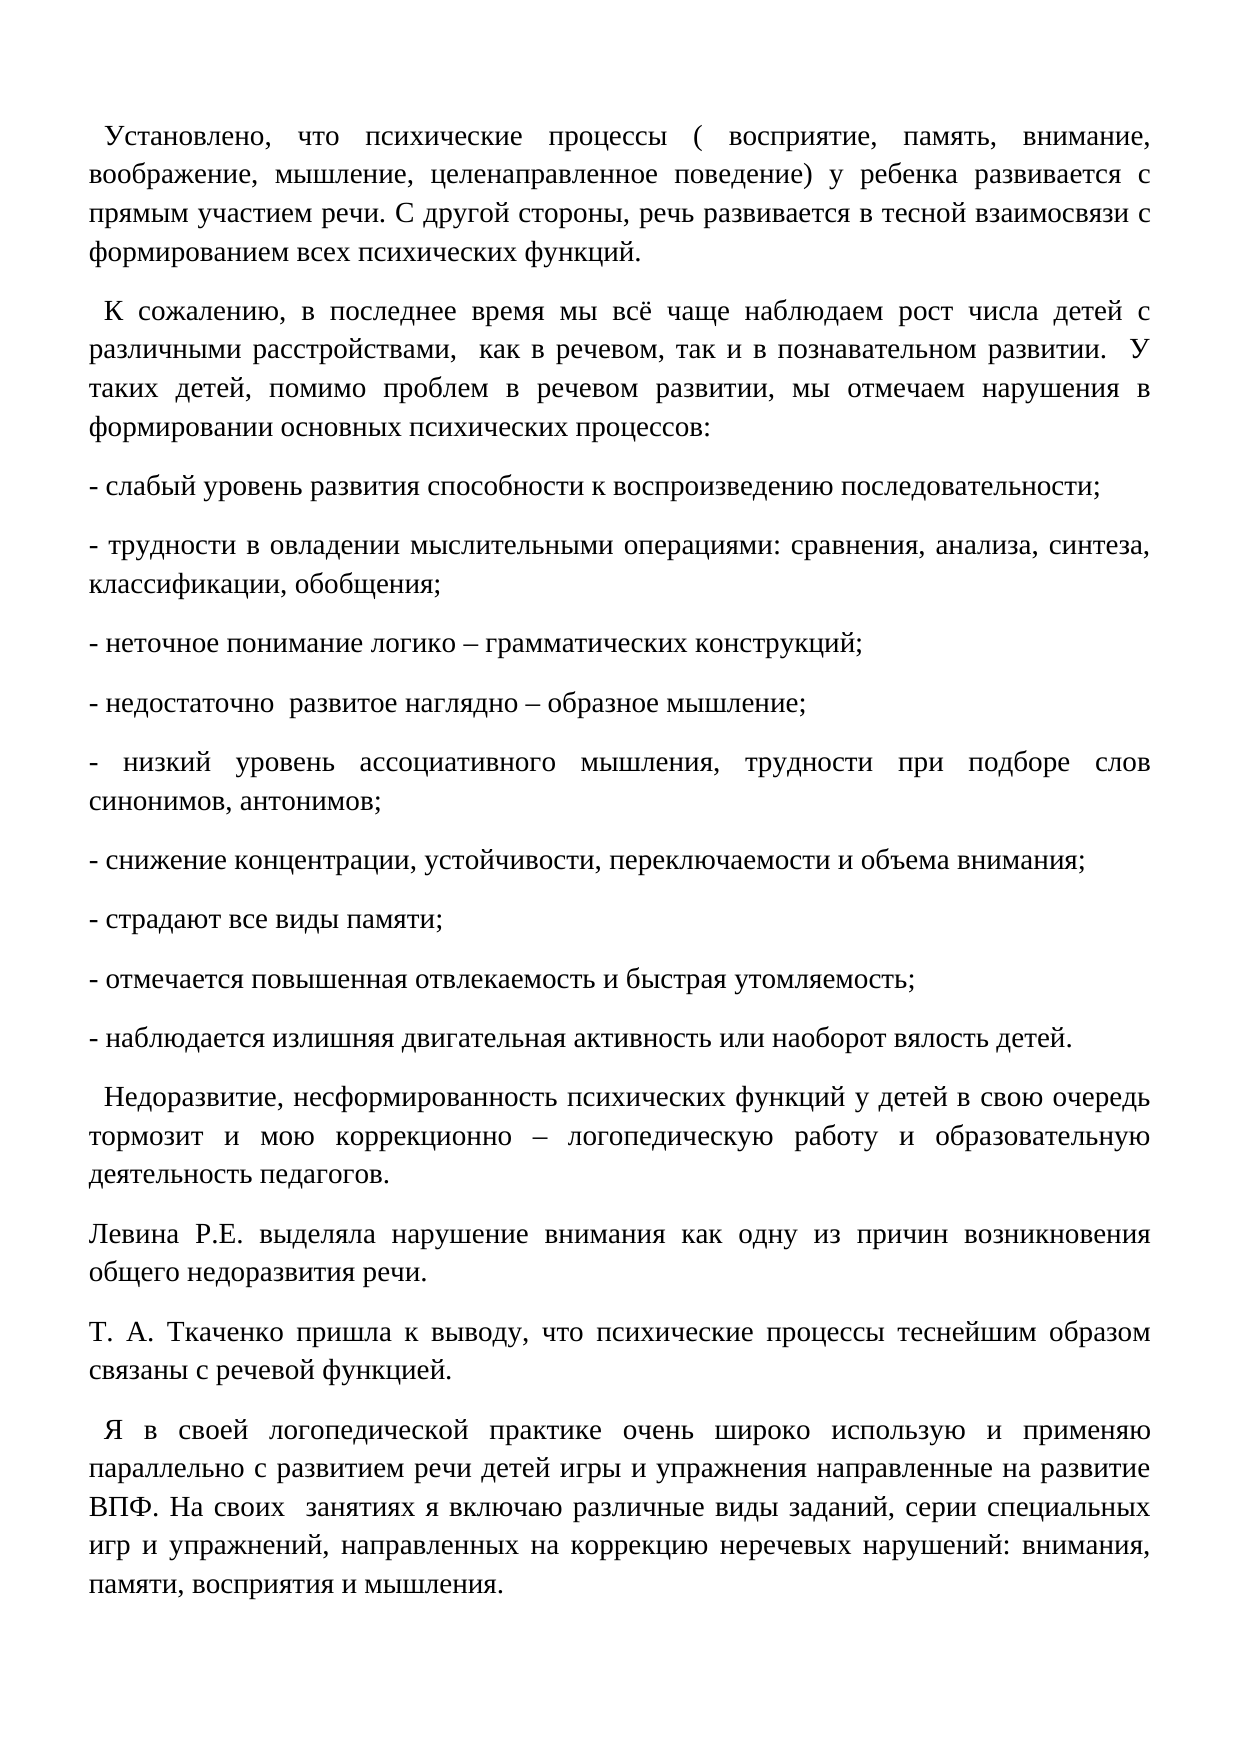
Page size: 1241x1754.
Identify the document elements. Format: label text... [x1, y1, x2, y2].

text - наблюдается излишняя двигательная активность или наоборот вялость детей. [88, 1020, 1152, 1054]
text - низкий уровень ассоциативного мышления, трудности при подборе слов синонимов, антонимов; [88, 744, 1152, 816]
text - страдают все виды памяти; [88, 901, 1152, 935]
text Т. А. Ткаченко пришла к выводу, что психические процессы теснейшим образом связаны с речевой функцией. [88, 1314, 1152, 1386]
text Я в своей логопедической практике очень широко использую и применяю параллельно с развитием речи детей игры и упражнения направленные на развитие ВПФ. На своих занятиях я включаю различные виды заданий, серии специальных игр и упражнений, направленных на коррекцию неречевых нарушений: внимания, памяти, восприятия и мышления. [88, 1412, 1152, 1599]
text Установлено, что психические процессы ( восприятие, память, внимание, воображение, мышление, целенаправленное поведение) у ребенка развивается с прямым участием речи. С другой стороны, речь развивается в тесной взаимосвязи с формированием всех психических функций. [88, 118, 1152, 267]
text - снижение концентрации, устойчивости, переключаемости и объема внимания; [88, 842, 1152, 876]
text - недостаточно развитое наглядно – образное мышление; [88, 685, 1152, 718]
text Левина Р.Е. выделяла нарушение внимания как одну из причин возникновения общего недоразвития речи. [88, 1216, 1152, 1288]
text Недоразвитие, несформированность психических функций у детей в свою очередь тормозит и мою коррекционно – логопедическую работу и образовательную деятельность педагогов. [88, 1079, 1152, 1190]
text - неточное понимание логико – грамматических конструкций; [88, 625, 1152, 659]
text К сожалению, в последнее время мы всё чаще наблюдаем рост числа детей с различными расстройствами, как в речевом, так и в познавательном развитии. У таких детей, помимо проблем в речевом развитии, мы отмечаем нарушения в формировании основных психических процессов: [88, 293, 1152, 442]
text - отмечается повышенная отвлекаемость и быстрая утомляемость; [88, 961, 1152, 994]
text - трудности в овладении мыслительными операциями: сравнения, анализа, синтеза, классификации, обобщения; [88, 527, 1152, 599]
text - слабый уровень развития способности к воспроизведению последовательности; [88, 468, 1152, 502]
